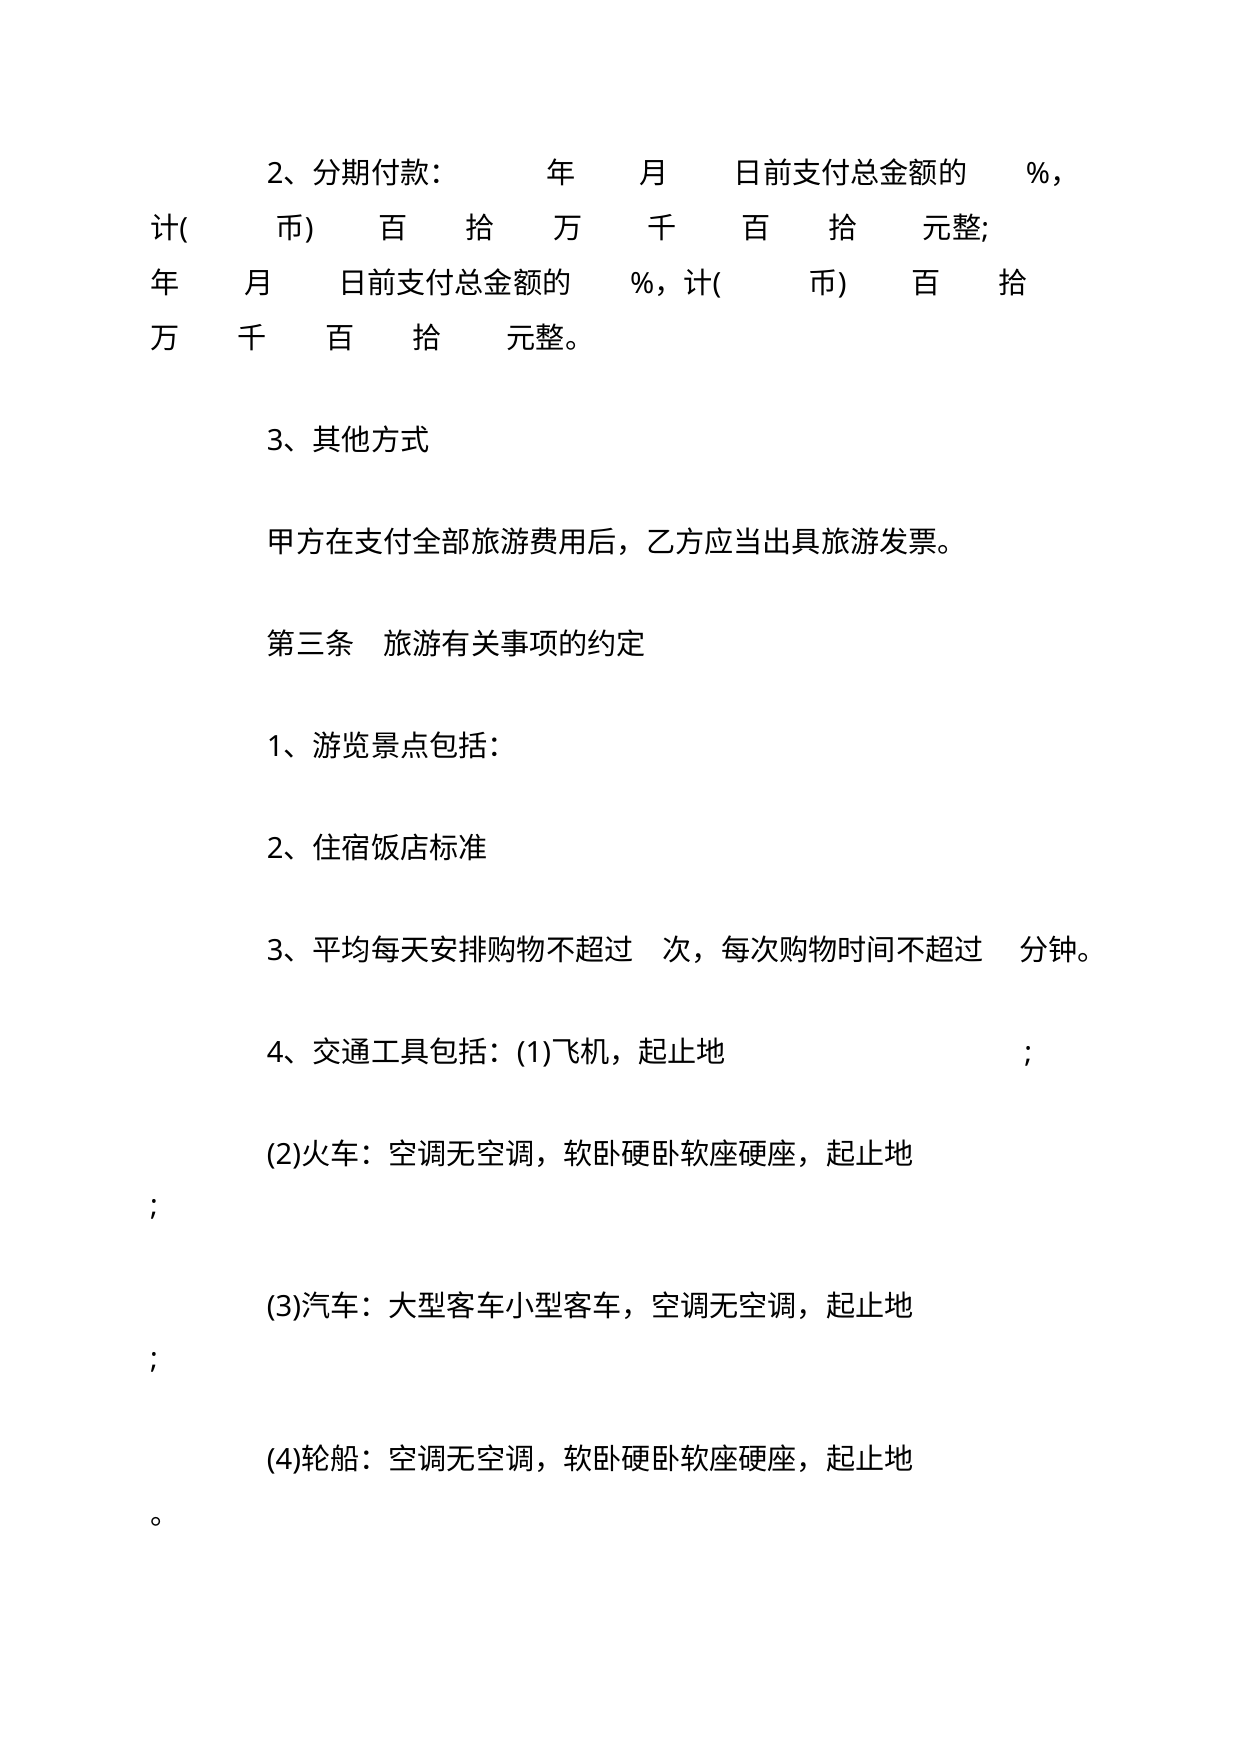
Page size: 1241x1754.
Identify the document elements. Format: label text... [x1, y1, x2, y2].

text 4、交通工具包括：(1)飞机，起止地 ; [150, 1028, 1090, 1071]
text 1、游览景点包括： [150, 722, 1090, 765]
text 2、住宿饭店标准 [150, 824, 1090, 867]
text (2)火车：空调无空调，软卧硬卧软座硬座，起止地 ; [150, 1130, 1090, 1224]
text 甲方在支付全部旅游费用后，乙方应当出具旅游发票。 [150, 519, 1090, 561]
text 2、分期付款： 年 月 日前支付总金额的 %，计( 币) 百 拾 万 千 百 拾 元整; 年 月 日前支付总金额的 %，计( 币) 百 拾 万 千 百 拾 元整。 [150, 150, 1090, 357]
text 3、其他方式 [150, 417, 1090, 459]
text (3)汽车：大型客车小型客车，空调无空调，起止地 ; [150, 1283, 1090, 1377]
text (4)轮船：空调无空调，软卧硬卧软座硬座，起止地 。 [150, 1436, 1090, 1533]
text 3、平均每天安排购物不超过 次，每次购物时间不超过 分钟。 [150, 926, 1090, 969]
text 第三条 旅游有关事项的约定 [150, 621, 1090, 663]
